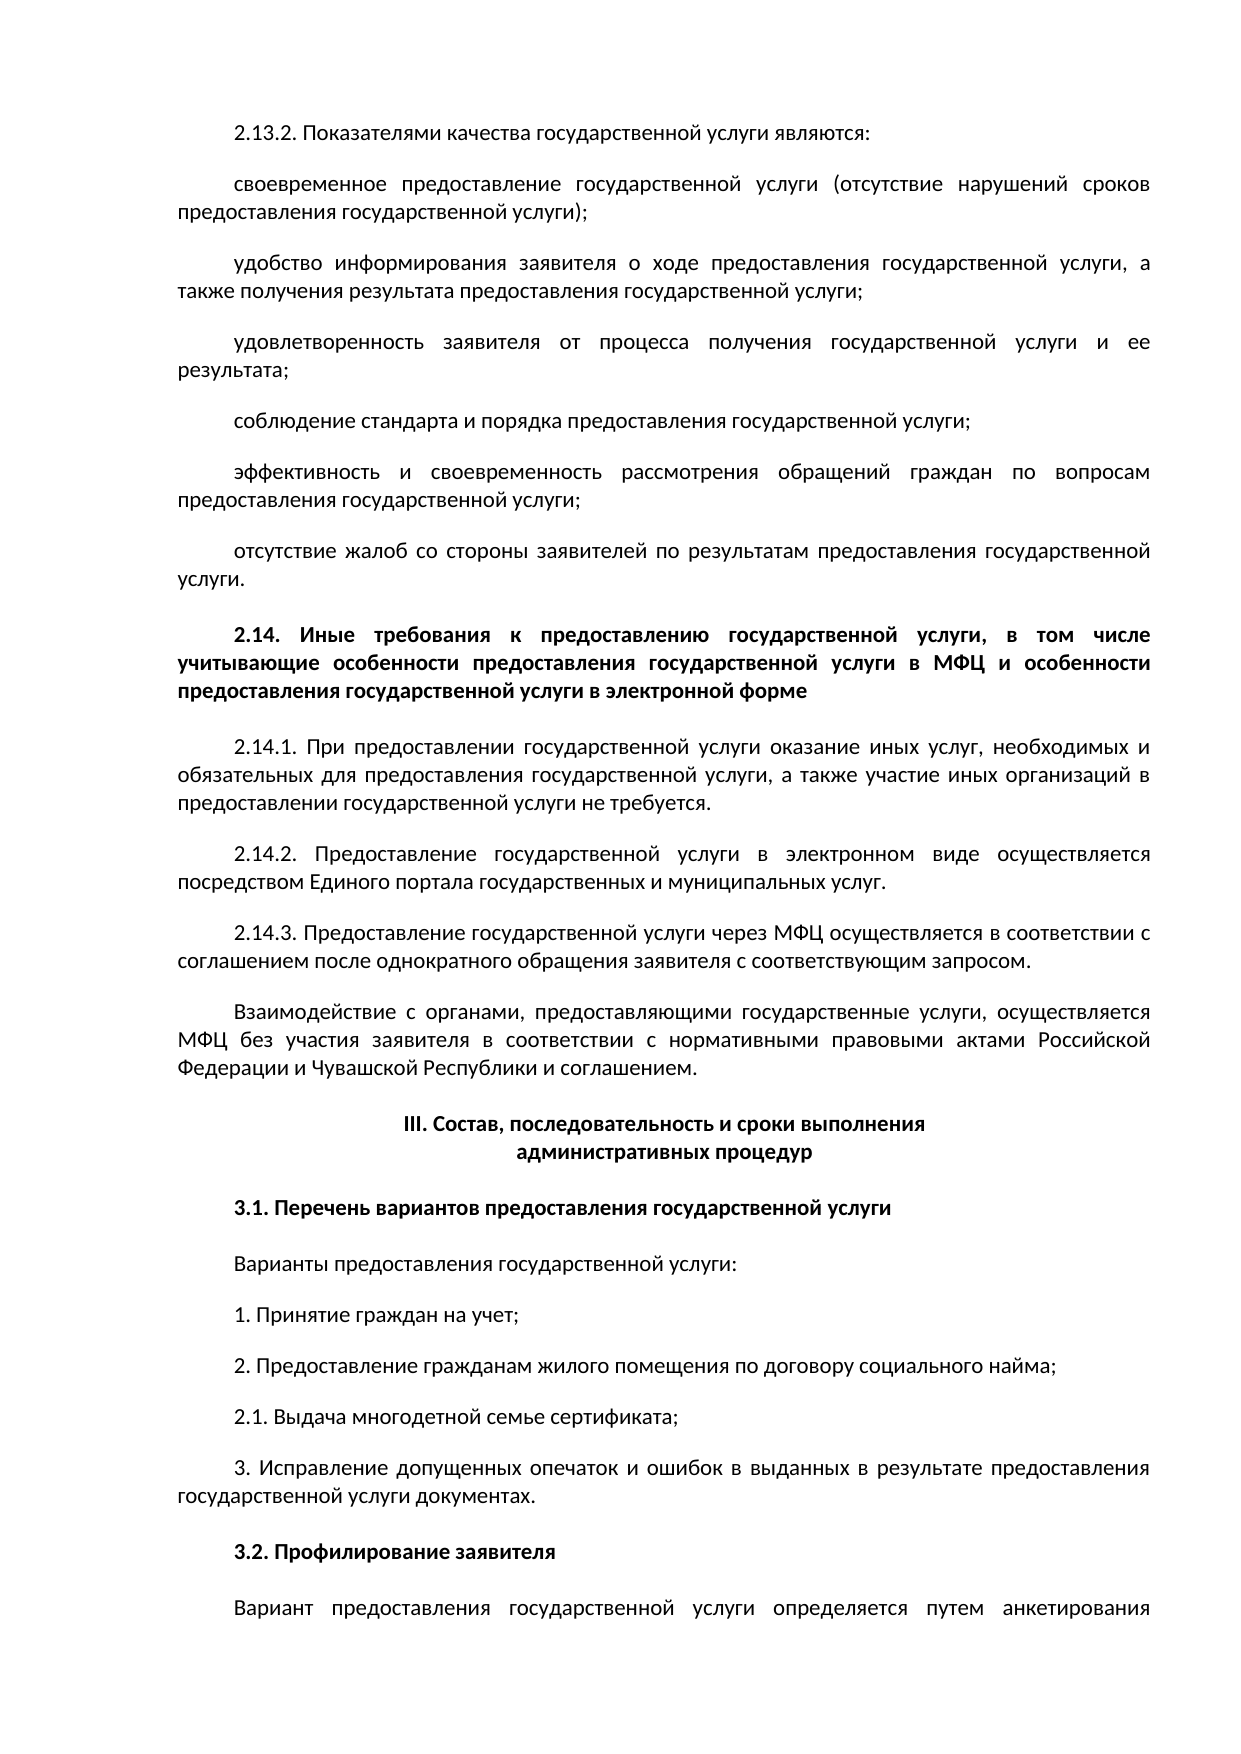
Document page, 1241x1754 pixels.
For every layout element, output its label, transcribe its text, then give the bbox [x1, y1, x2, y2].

title III. Состав, последовательность и сроки выполнения [177, 1109, 1152, 1137]
text Взаимодействие с органами, предоставляющими государственные услуги, осуществляется МФЦ без участия заявителя в соответствии с нормативными правовыми актами Российской Федерации и Чувашской Республики и соглашением. [177, 997, 1152, 1081]
text 2.1. Выдача многодетной семье сертификата; [177, 1402, 1152, 1430]
text 2.14.3. Предоставление государственной услуги через МФЦ осуществляется в соответствии с соглашением после однократного обращения заявителя с соответствующим запросом. [177, 918, 1152, 974]
text своевременное предоставление государственной услуги (отсутствие нарушений сроков предоставления государственной услуги); [177, 169, 1152, 225]
text 2.13.2. Показателями качества государственной услуги являются: [177, 118, 1152, 146]
text соблюдение стандарта и порядка предоставления государственной услуги; [177, 406, 1152, 434]
text 2. Предоставление гражданам жилого помещения по договору социального найма; [177, 1351, 1152, 1379]
title 3.1. Перечень вариантов предоставления государственной услуги [177, 1193, 1152, 1221]
text 1. Принятие граждан на учет; [177, 1300, 1152, 1328]
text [177, 1593, 1152, 1621]
text эффективность и своевременность рассмотрения обращений граждан по вопросам предоставления государственной услуги; [177, 457, 1152, 513]
title 2.14. Иные требования к предоставлению государственной услуги, в том числе учитывающие особенности предоставления государственной услуги в МФЦ и особенности предоставления государственной услуги в электронной форме [177, 620, 1152, 704]
text 3. Исправление допущенных опечаток и ошибок в выданных в результате предоставления государственной услуги документах. [177, 1453, 1152, 1509]
text отсутствие жалоб со стороны заявителей по результатам предоставления государственной услуги. [177, 536, 1152, 592]
title 3.2. Профилирование заявителя [177, 1537, 1152, 1565]
text 2.14.2. Предоставление государственной услуги в электронном виде осуществляется посредством Единого портала государственных и муниципальных услуг. [177, 839, 1152, 895]
text Варианты предоставления государственной услуги: [177, 1249, 1152, 1277]
text удобство информирования заявителя о ходе предоставления государственной услуги, а также получения результата предоставления государственной услуги; [177, 248, 1152, 304]
title административных процедур [177, 1137, 1152, 1165]
text 2.14.1. При предоставлении государственной услуги оказание иных услуг, необходимых и обязательных для предоставления государственной услуги, а также участие иных организаций в предоставлении государственной услуги не требуется. [177, 732, 1152, 816]
text удовлетворенность заявителя от процесса получения государственной услуги и ее результата; [177, 327, 1152, 383]
